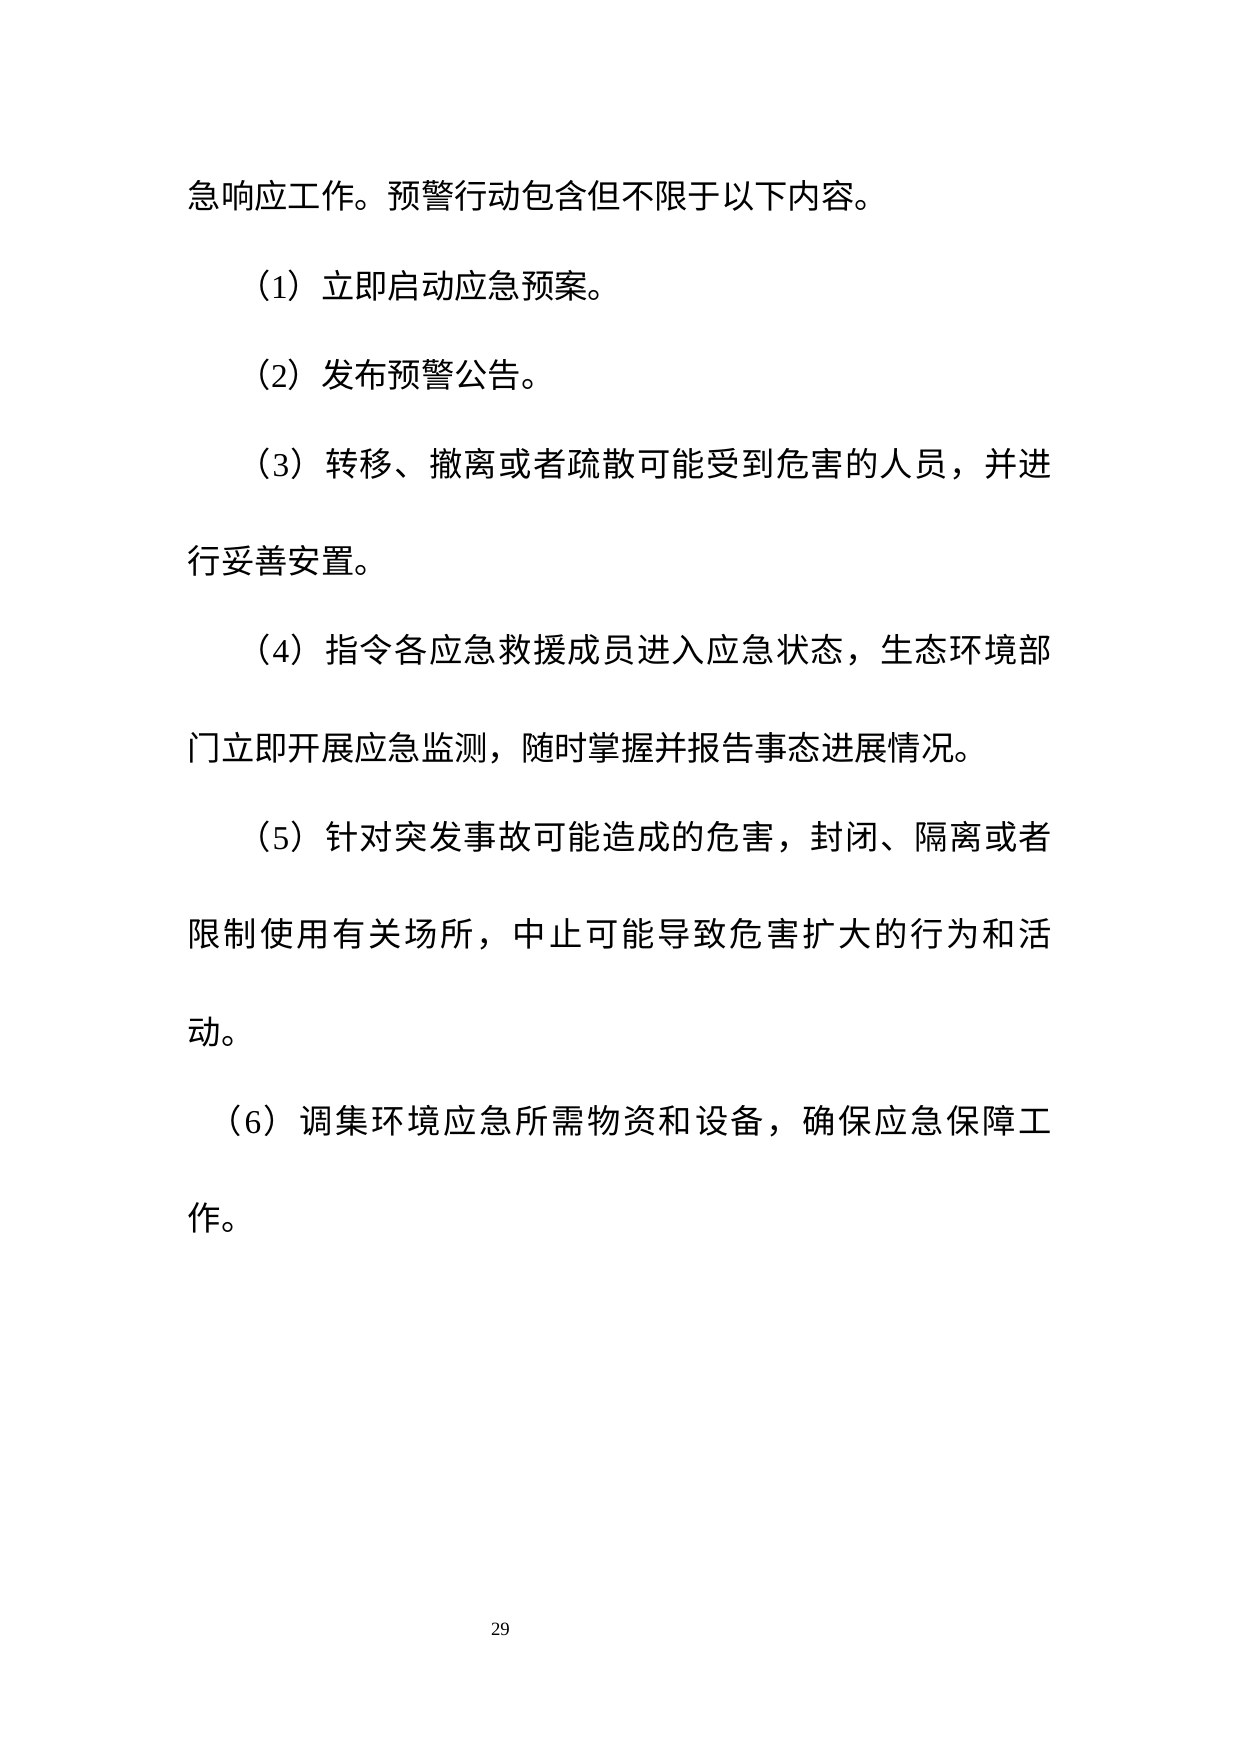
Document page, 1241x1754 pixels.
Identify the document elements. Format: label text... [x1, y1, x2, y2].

text （2）发布预警公告。 [187, 340, 1053, 405]
text （4）指令各应急救援成员进入应急状态，生态环境部门立即开展应急监测，随时掌握并报告事态进展情况。 [187, 616, 1053, 778]
text （5）针对突发事故可能造成的危害，封闭、隔离或者限制使用有关场所，中止可能导致危害扩大的行为和活动。 [187, 802, 1053, 1062]
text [187, 162, 1053, 227]
text （1）立即启动应急预案。 [187, 251, 1053, 316]
text （3）转移、撤离或者疏散可能受到危害的人员，并进行妥善安置。 [187, 429, 1053, 592]
text （6）调集环境应急所需物资和设备，确保应急保障工作。 [187, 1086, 1053, 1249]
